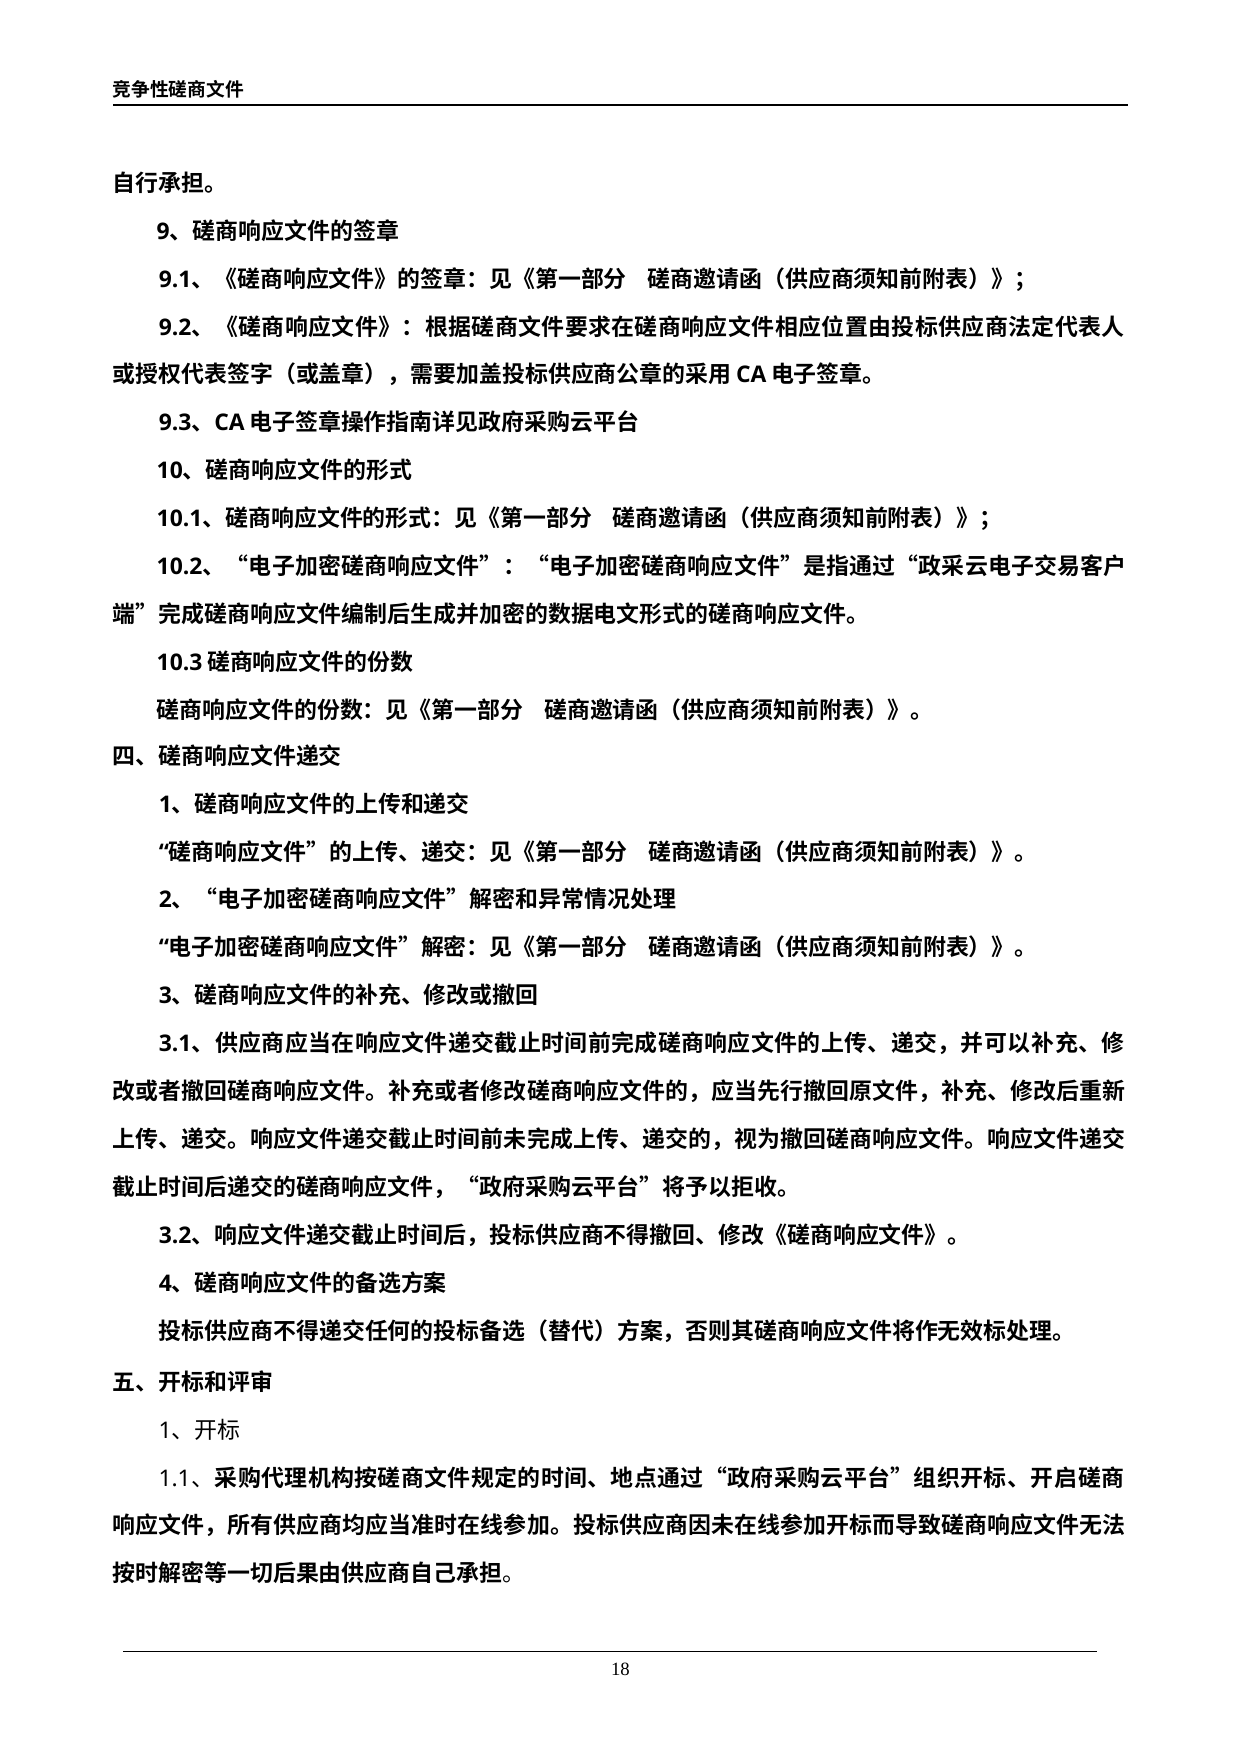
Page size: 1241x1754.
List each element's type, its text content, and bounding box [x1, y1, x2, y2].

text 10.3磋商响应文件的份数 [112, 629, 1128, 677]
text 9.1、《磋商响应文件》的签章：见《第一部分 磋商邀请函（供应商须知前附表）》； [112, 246, 1128, 294]
text 投标供应商不得递交任何的投标备选（替代）方案，否则其磋商响应文件将作无效标处理。 [112, 1298, 1128, 1346]
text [112, 150, 1128, 198]
text 10.2、“电子加密磋商响应文件”：“电子加密磋商响应文件”是指通过“政采云电子交易客户端”完成磋商响应文件编制后生成并加密的数据电文形式的磋商响应文件。 [112, 533, 1128, 629]
text 3.1、供应商应当在响应文件递交截止时间前完成磋商响应文件的上传、递交，并可以补充、修改或者撤回磋商响应文件。补充或者修改磋商响应文件的，应当先行撤回原文件，补充、修改后重新上传、递交。响应文件递交截止时间前未完成上传、递交的，视为撤回磋商响应文件。响应文件递交截止时间后递交的磋商响应文件，“政府采购云平台”将予以拒收。 [112, 1010, 1128, 1202]
subtitle 四、磋商响应文件递交 [112, 725, 1128, 771]
text “电子加密磋商响应文件”解密：见《第一部分 磋商邀请函（供应商须知前附表）》。 [112, 914, 1128, 962]
text 1.1、采购代理机构按磋商文件规定的时间、地点通过“政府采购云平台”组织开标、开启磋商响应文件，所有供应商均应当准时在线参加。投标供应商因未在线参加开标而导致磋商响应文件无法按时解密等一切后果由供应商自己承担。 [112, 1445, 1128, 1588]
text 10、磋商响应文件的形式 [112, 437, 1128, 485]
subtitle 五、开标和评审 [112, 1351, 1128, 1397]
text 1、开标 [112, 1397, 1128, 1445]
text 9、磋商响应文件的签章 [112, 198, 1128, 246]
text 4、磋商响应文件的备选方案 [112, 1250, 1128, 1298]
text 10.1、磋商响应文件的形式：见《第一部分 磋商邀请函（供应商须知前附表）》； [112, 485, 1128, 533]
text 磋商响应文件的份数：见《第一部分 磋商邀请函（供应商须知前附表）》。 [112, 677, 1128, 725]
text 1、磋商响应文件的上传和递交 [112, 771, 1128, 819]
text 2、“电子加密磋商响应文件”解密和异常情况处理 [112, 867, 1128, 914]
text 9.2、《磋商响应文件》：根据磋商文件要求在磋商响应文件相应位置由投标供应商法定代表人或授权代表签字（或盖章），需要加盖投标供应商公章的采用CA电子签章。 [112, 294, 1128, 389]
text 9.3、CA电子签章操作指南详见政府采购云平台 [112, 389, 1128, 437]
text “磋商响应文件”的上传、递交：见《第一部分 磋商邀请函（供应商须知前附表）》。 [112, 819, 1128, 867]
text 3、磋商响应文件的补充、修改或撤回 [112, 962, 1128, 1010]
text 3.2、响应文件递交截止时间后，投标供应商不得撤回、修改《磋商响应文件》。 [112, 1202, 1128, 1250]
